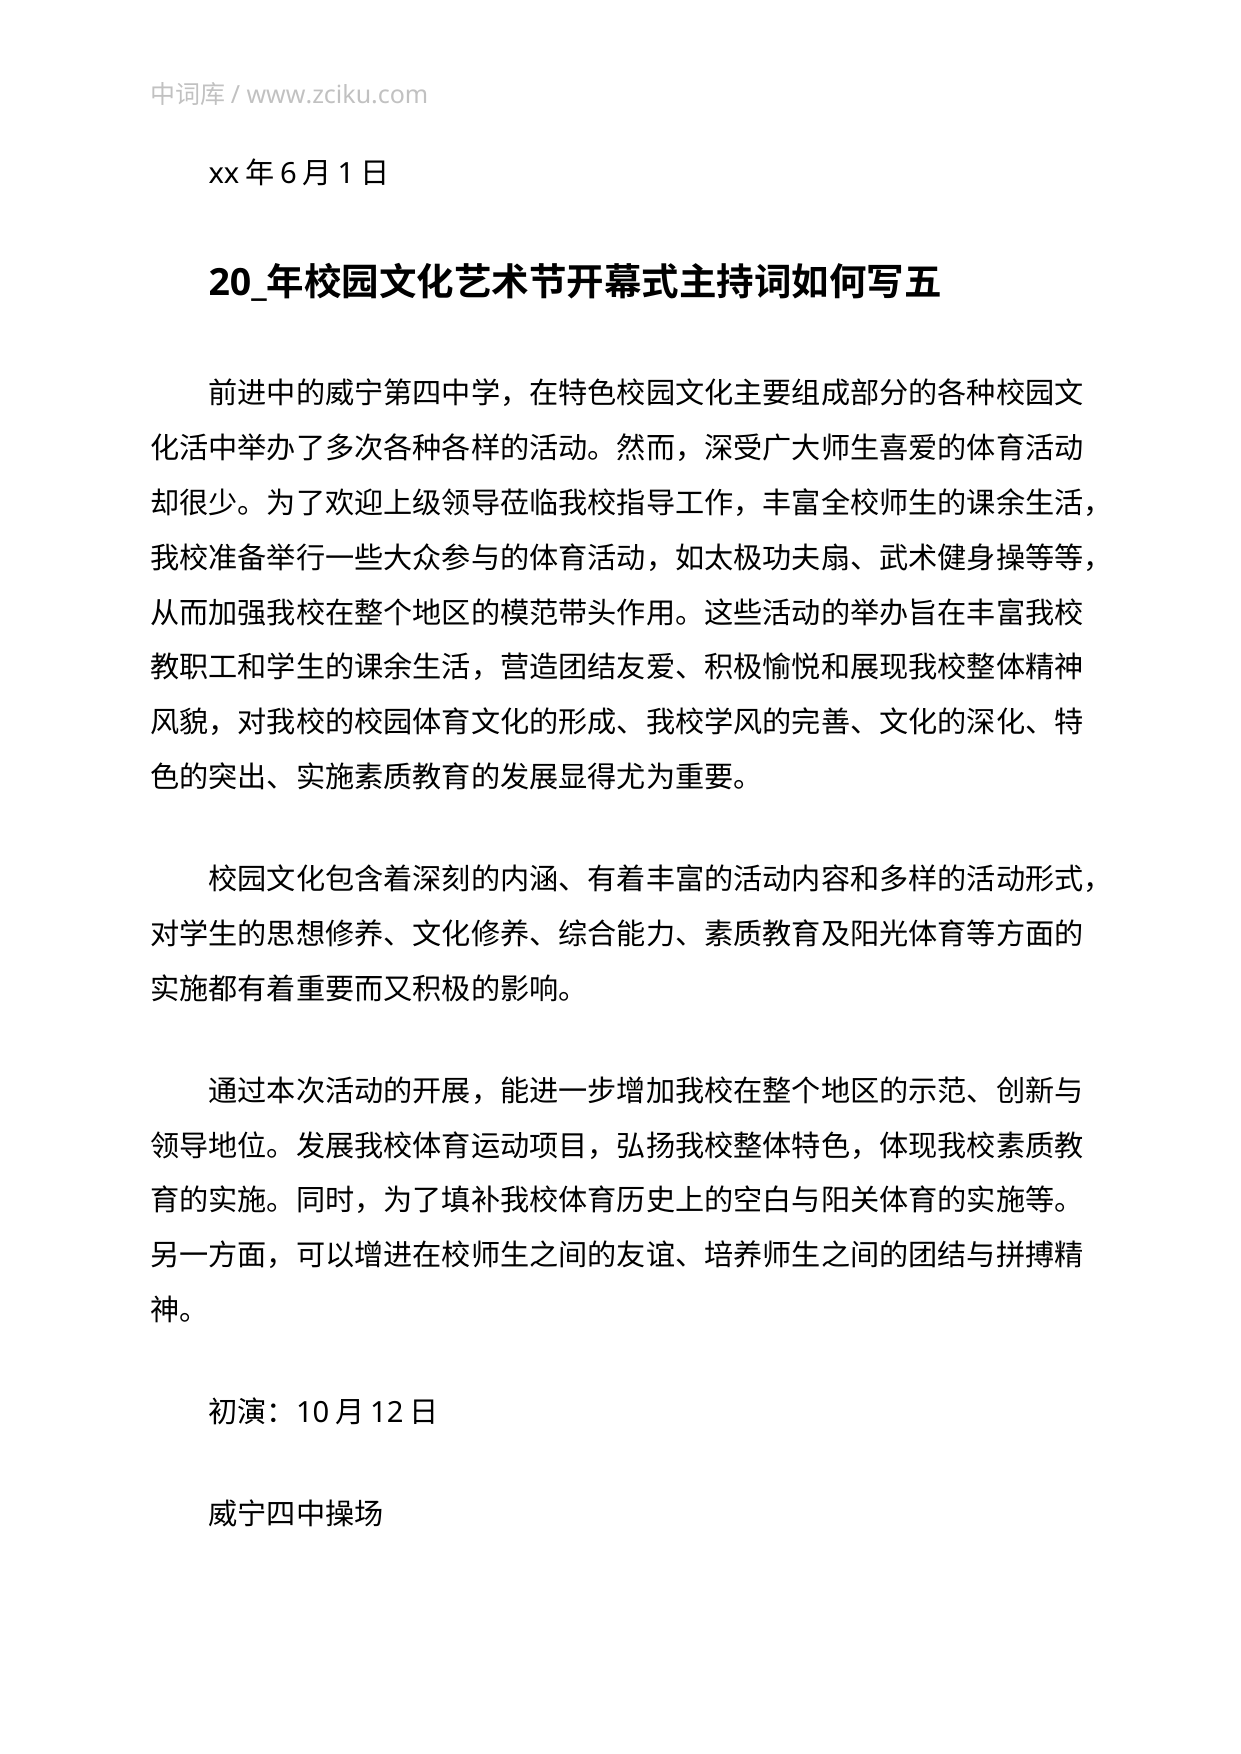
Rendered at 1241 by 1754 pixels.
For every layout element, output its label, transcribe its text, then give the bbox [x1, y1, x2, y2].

text 威宁四中操场 [150, 1491, 1090, 1533]
text xx年6月1日 [150, 150, 1090, 192]
text 20_年校园文化艺术节开幕式主持词如何写五 [150, 252, 1090, 306]
text 初演：10月12日 [150, 1388, 1090, 1431]
text 校园文化包含着深刻的内涵、有着丰富的活动内容和多样的活动形式，对学生的思想修养、文化修养、综合能力、素质教育及阳光体育等方面的实施都有着重要而又积极的影响。 [150, 856, 1090, 1008]
text 通过本次活动的开展，能进一步增加我校在整个地区的示范、创新与领导地位。发展我校体育运动项目，弘扬我校整体特色，体现我校素质教育的实施。同时，为了填补我校体育历史上的空白与阳关体育的实施等。另一方面，可以增进在校师生之间的友谊、培养师生之间的团结与拼搏精神。 [150, 1067, 1090, 1329]
text 前进中的威宁第四中学，在特色校园文化主要组成部分的各种校园文化活中举办了多次各种各样的活动。然而，深受广大师生喜爱的体育活动却很少。为了欢迎上级领导莅临我校指导工作，丰富全校师生的课余生活，我校准备举行一些大众参与的体育活动，如太极功夫扇、武术健身操等等，从而加强我校在整个地区的模范带头作用。这些活动的举办旨在丰富我校教职工和学生的课余生活，营造团结友爱、积极愉悦和展现我校整体精神风貌，对我校的校园体育文化的形成、我校学风的完善、文化的深化、特色的突出、实施素质教育的发展显得尤为重要。 [150, 369, 1090, 796]
